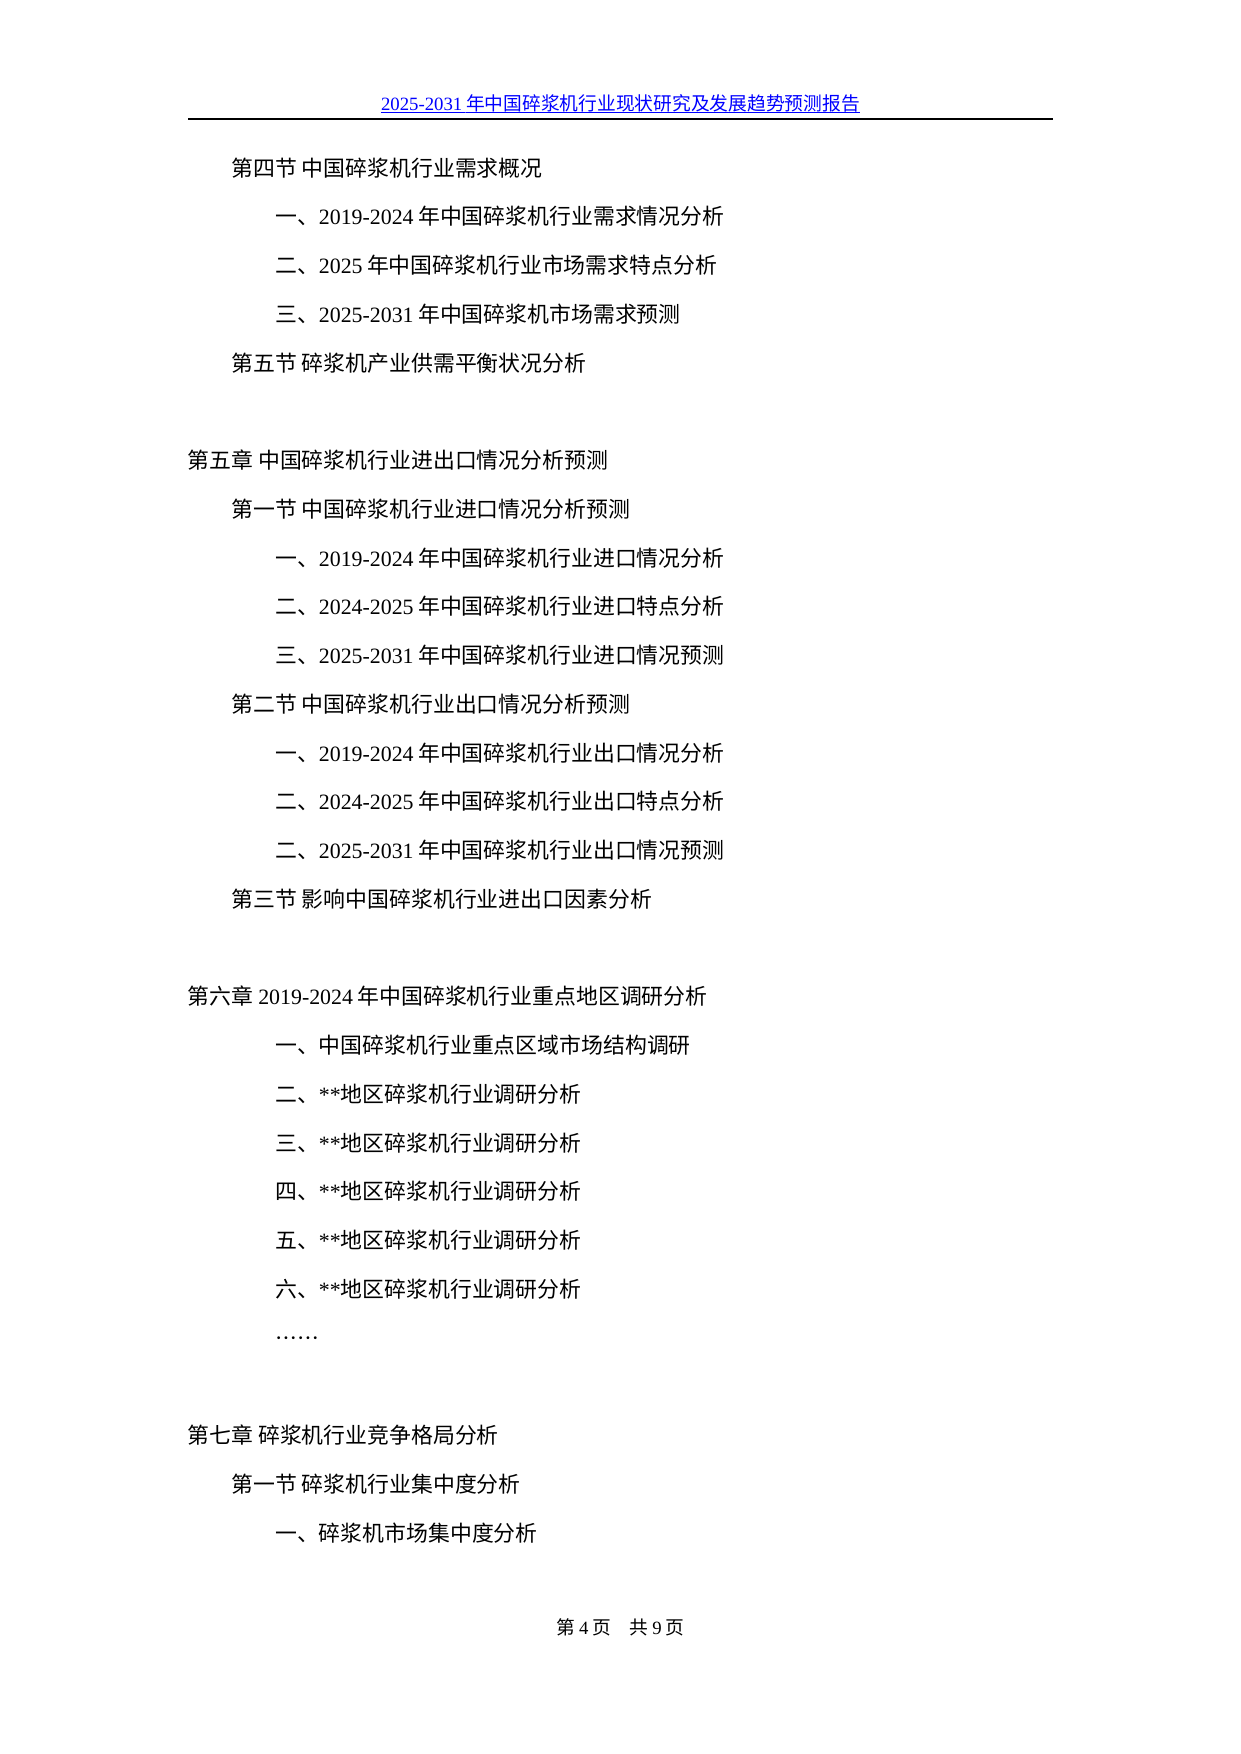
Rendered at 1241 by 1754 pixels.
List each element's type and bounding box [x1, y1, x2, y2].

text [187, 150, 1053, 1548]
